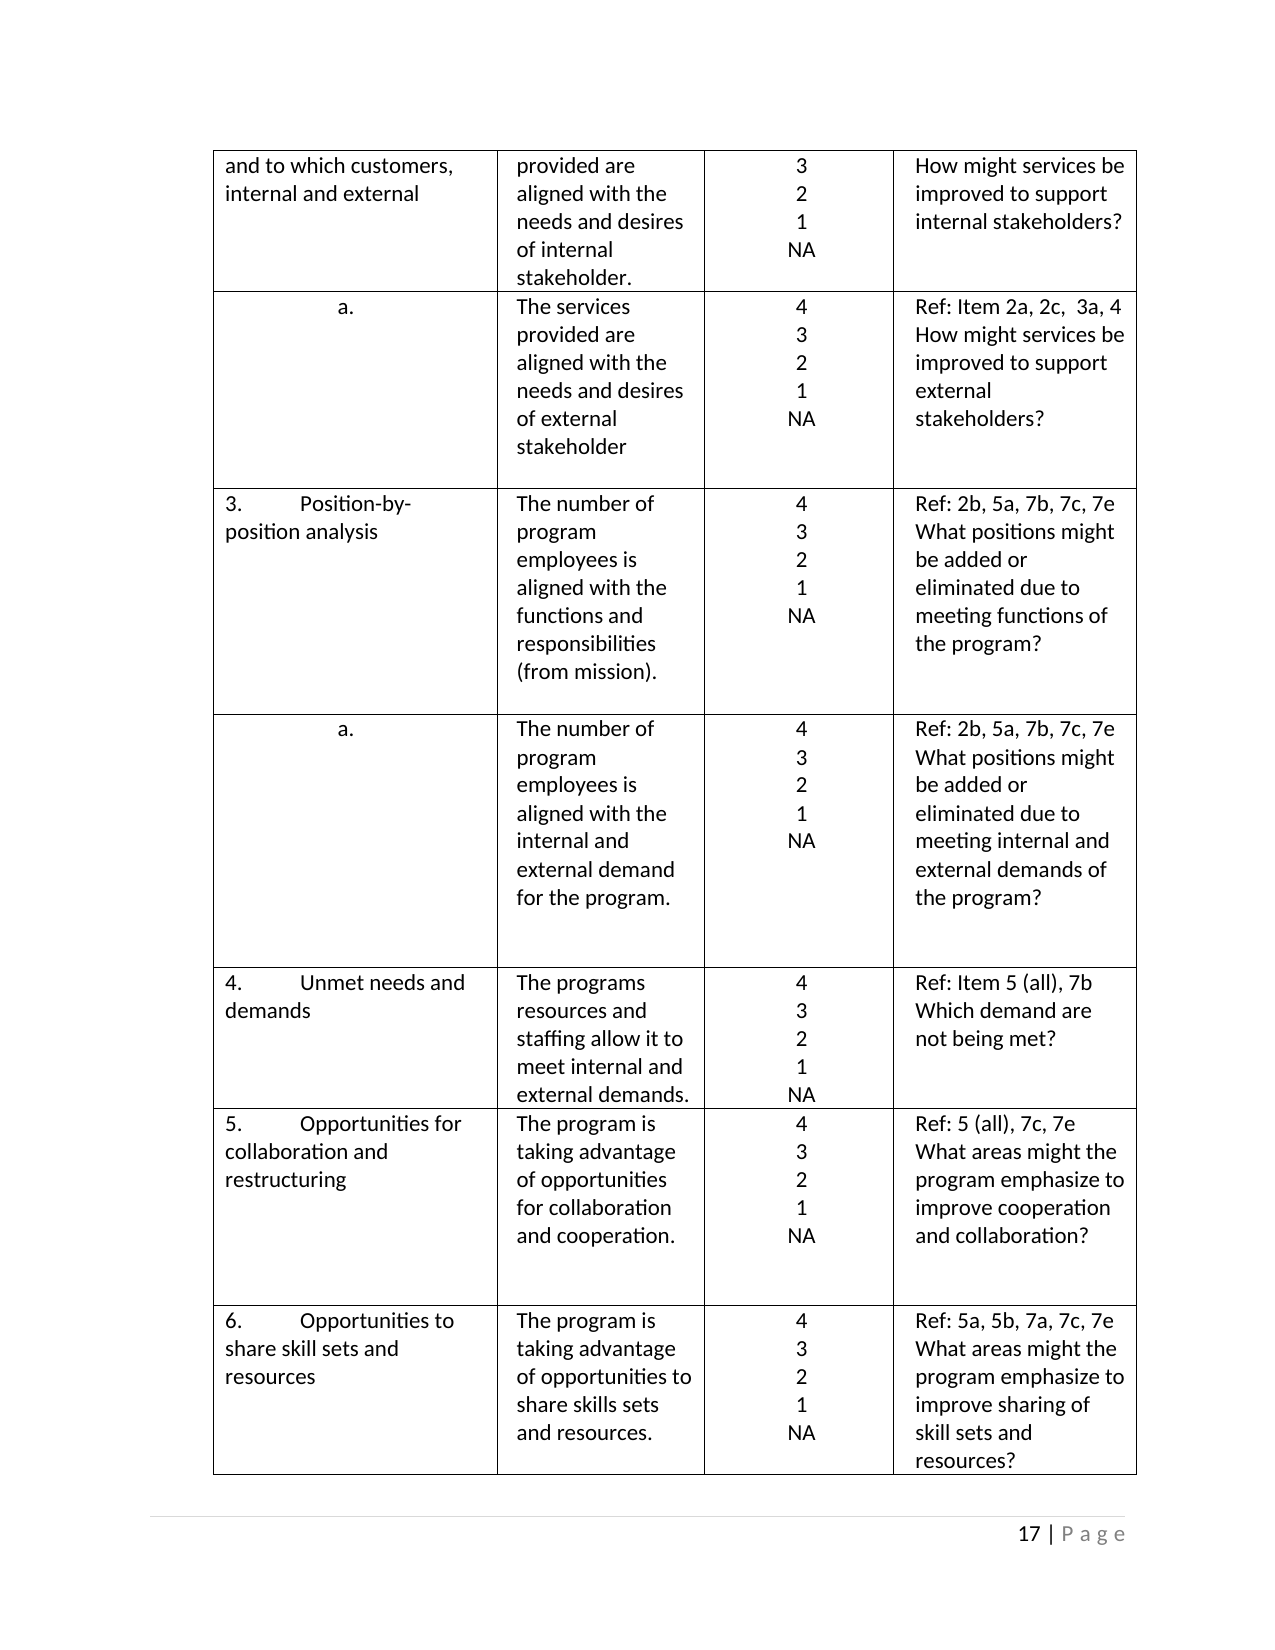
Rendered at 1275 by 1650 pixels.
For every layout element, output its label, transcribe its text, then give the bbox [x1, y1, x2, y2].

table_cell 4 3 2 1 NA [705, 968, 893, 1108]
table_cell [214, 715, 497, 967]
table_cell Ref: Item 5 (all), 7b Which demand are not being met? [894, 968, 1136, 1108]
table_cell The program is taking advantage of opportunities to share skills sets and resources. [498, 1306, 704, 1474]
table_cell Unmet needs and demands [214, 968, 497, 1108]
table_cell 4 3 2 1 NA [705, 151, 893, 291]
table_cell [498, 151, 704, 291]
table_cell The program is taking advantage of opportunities for collaboration and cooperation. [498, 1109, 704, 1305]
table_cell The services provided are aligned with the needs and desires of external stakeholder [498, 292, 704, 488]
table_cell Opportunities to share skill sets and resources [214, 1306, 497, 1474]
table_cell 4 3 2 1 NA [705, 715, 893, 967]
table_cell [214, 292, 497, 488]
table_cell Ref: 5a, 5b, 7a, 7c, 7e What areas might the program emphasize to improve sharing of skill sets and resources? [894, 1306, 1136, 1474]
table_cell Opportunities for collaboration and restructuring [214, 1109, 497, 1305]
table_cell 4 3 2 1 NA [705, 1306, 893, 1474]
table_cell Ref: 2b, 5a, 7b, 7c, 7e What positions might be added or eliminated due to meeting functions of the program? [894, 489, 1136, 713]
table_cell The programs resources and staffing allow it to meet internal and external demands. [498, 968, 704, 1108]
table_cell 4 3 2 1 NA [705, 292, 893, 488]
table_cell The number of program employees is aligned with the functions and responsibilities (from mission). [498, 489, 704, 713]
table_cell 4 3 2 1 NA [705, 489, 893, 713]
table_cell Position-by-position analysis [214, 489, 497, 713]
table_cell Ref: 5 (all), 7c, 7e What areas might the program emphasize to improve cooperation and collaboration? [894, 1109, 1136, 1305]
table_cell The number of program employees is aligned with the internal and external demand for the program. [498, 715, 704, 967]
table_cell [214, 151, 497, 291]
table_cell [894, 151, 1136, 291]
table_cell 4 3 2 1 NA [705, 1109, 893, 1305]
table_cell Ref: Item 2a, 2c, 3a, 4 How might services be improved to support external stakeholders? [894, 292, 1136, 488]
table_cell Ref: 2b, 5a, 7b, 7c, 7e What positions might be added or eliminated due to meeting internal and external demands of the program? [894, 715, 1136, 967]
